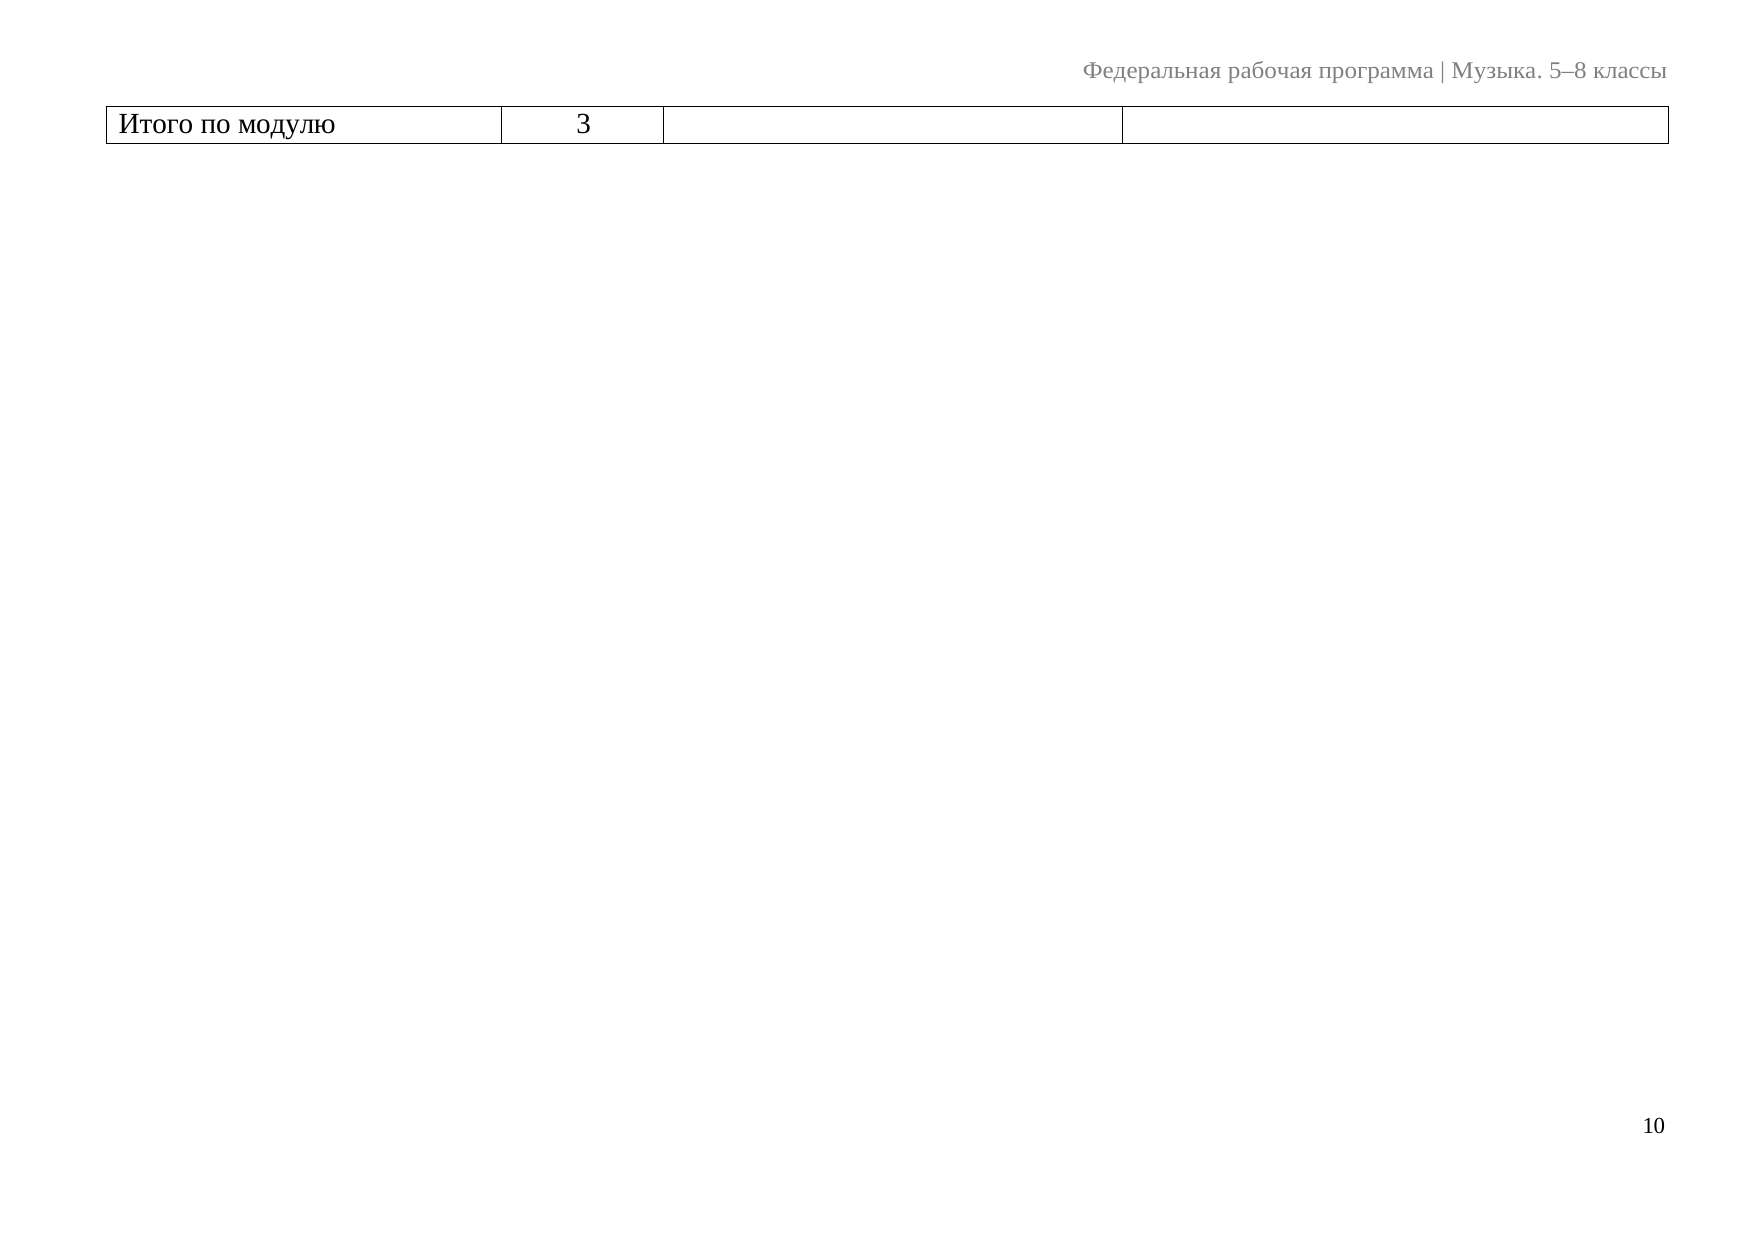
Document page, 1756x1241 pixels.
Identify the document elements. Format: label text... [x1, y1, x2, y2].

table_cell 3 [502, 107, 663, 143]
table_cell Итого по модулю [107, 107, 501, 143]
table_cell [1123, 107, 1668, 143]
table_cell [664, 107, 1122, 143]
